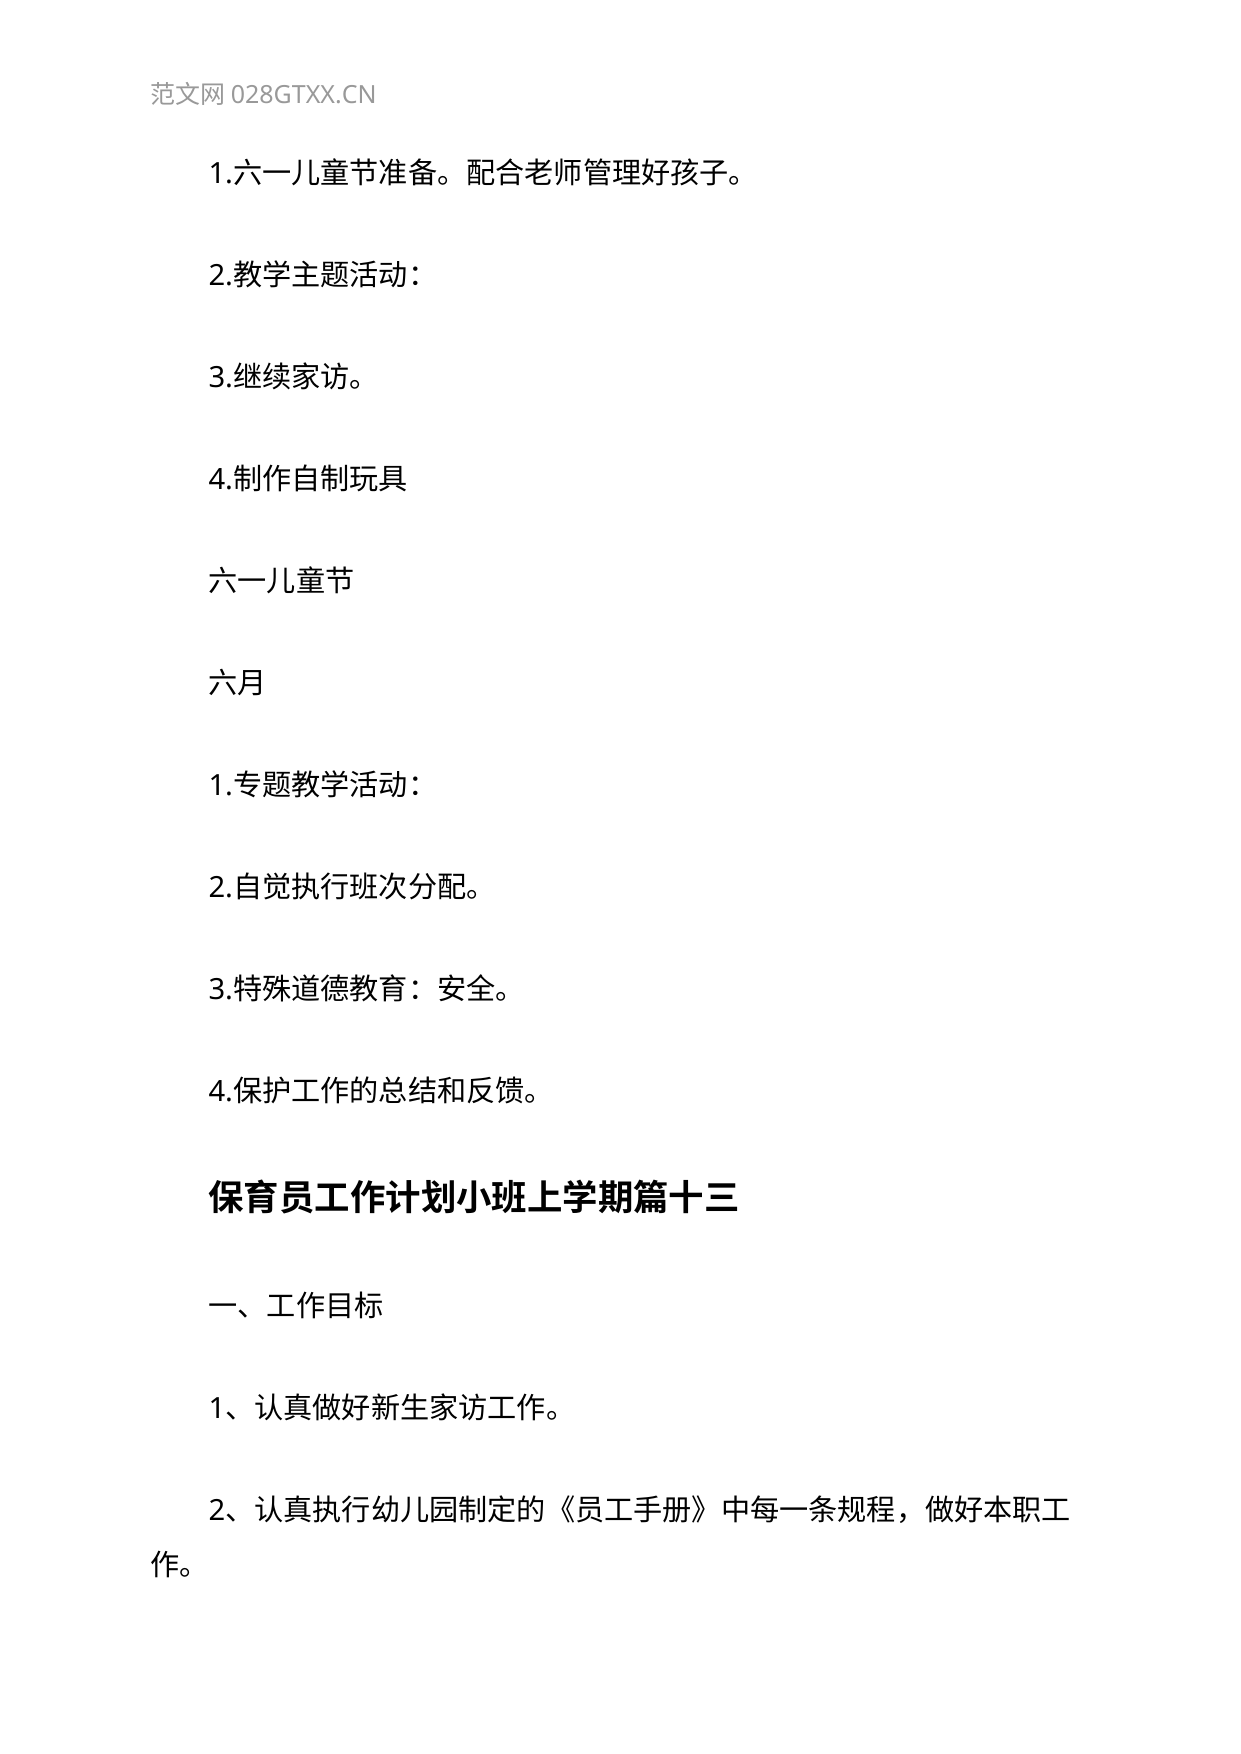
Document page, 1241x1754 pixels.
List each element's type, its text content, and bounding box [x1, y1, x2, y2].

text 2.自觉执行班次分配。 [150, 863, 1090, 906]
text 2、认真执行幼儿园制定的《员工手册》中每一条规程，做好本职工作。 [150, 1487, 1090, 1584]
text 4.制作自制玩具 [150, 456, 1090, 498]
text 六一儿童节 [150, 558, 1090, 600]
text 保育员工作计划小班上学期篇十三 [150, 1169, 1090, 1221]
text 1.专题教学活动： [150, 761, 1090, 804]
text 4.保护工作的总结和反馈。 [150, 1067, 1090, 1110]
text 1.六一儿童节准备。配合老师管理好孩子。 [150, 150, 1090, 192]
text 六月 [150, 660, 1090, 702]
text 3.继续家访。 [150, 354, 1090, 396]
text 3.特殊道德教育：安全。 [150, 965, 1090, 1008]
text 2.教学主题活动： [150, 252, 1090, 294]
text 1、认真做好新生家访工作。 [150, 1384, 1090, 1427]
text 一、工作目标 [150, 1283, 1090, 1325]
